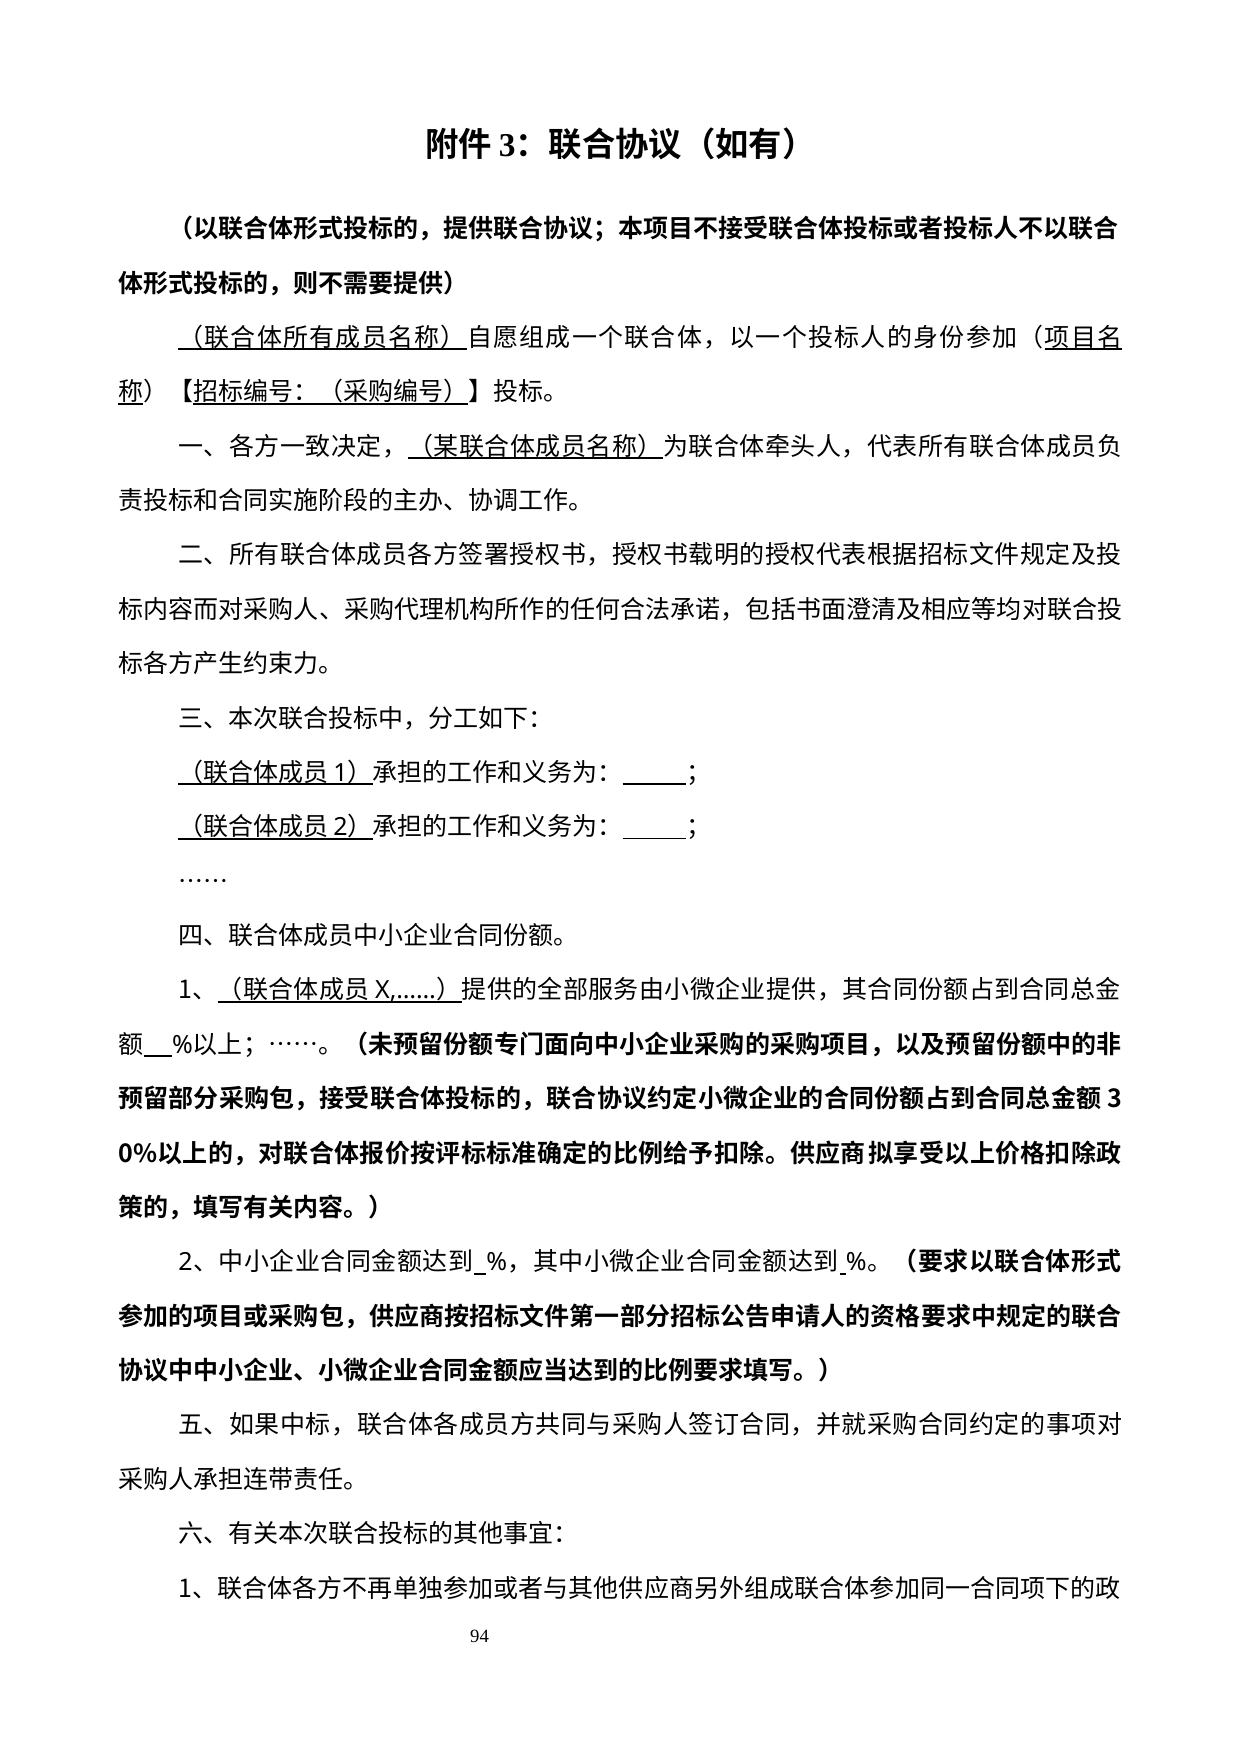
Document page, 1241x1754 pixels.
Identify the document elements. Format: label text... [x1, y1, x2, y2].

text 四、联合体成员中小企业合同份额。 [118, 916, 1122, 952]
text 附件3：联合协议（如有） [118, 118, 1122, 166]
text 二、所有联合体成员各方签署授权书，授权书载明的授权代表根据招标文件规定及投标内容而对采购人、采购代理机构所作的任何合法承诺，包括书面澄清及相应等均对联合投标各方产生约束力。 [118, 535, 1122, 680]
text 三、本次联合投标中，分工如下： [118, 698, 1122, 734]
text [118, 1568, 1122, 1604]
text （联合体成员2）承担的工作和义务为： ； [118, 807, 1122, 843]
text 1、（联合体成员X,……）提供的全部服务由小微企业提供，其合同份额占到合同总金额 %以上；……。（未预留份额专门面向中小企业采购的采购项目，以及预留份额中的非预留部分采购包，接受联合体投标的，联合协议约定小微企业的合同份额占到合同总金额30%以上的，对联合体报价按评标标准确定的比例给予扣除。供应商拟享受以上价格扣除政策的，填写有关内容。） [118, 970, 1122, 1224]
text 一、各方一致决定，（某联合体成员名称）为联合体牵头人，代表所有联合体成员负责投标和合同实施阶段的主办、协调工作。 [118, 426, 1122, 517]
text …… [118, 861, 1122, 897]
text （联合体所有成员名称）自愿组成一个联合体，以一个投标人的身份参加（项目名称）【招标编号：（采购编号）】投标。 [118, 317, 1122, 408]
text （联合体成员1）承担的工作和义务为： ； [118, 752, 1122, 789]
text 六、有关本次联合投标的其他事宜： [118, 1514, 1122, 1550]
text 2、中小企业合同金额达到 %，其中小微企业合同金额达到 %。（要求以联合体形式参加的项目或采购包，供应商按招标文件第一部分招标公告申请人的资格要求中规定的联合协议中中小企业、小微企业合同金额应当达到的比例要求填写。） [118, 1242, 1122, 1387]
text （以联合体形式投标的，提供联合协议；本项目不接受联合体投标或者投标人不以联合体形式投标的，则不需要提供） [118, 209, 1122, 299]
text 五、如果中标，联合体各成员方共同与采购人签订合同，并就采购合同约定的事项对采购人承担连带责任。 [118, 1405, 1122, 1496]
